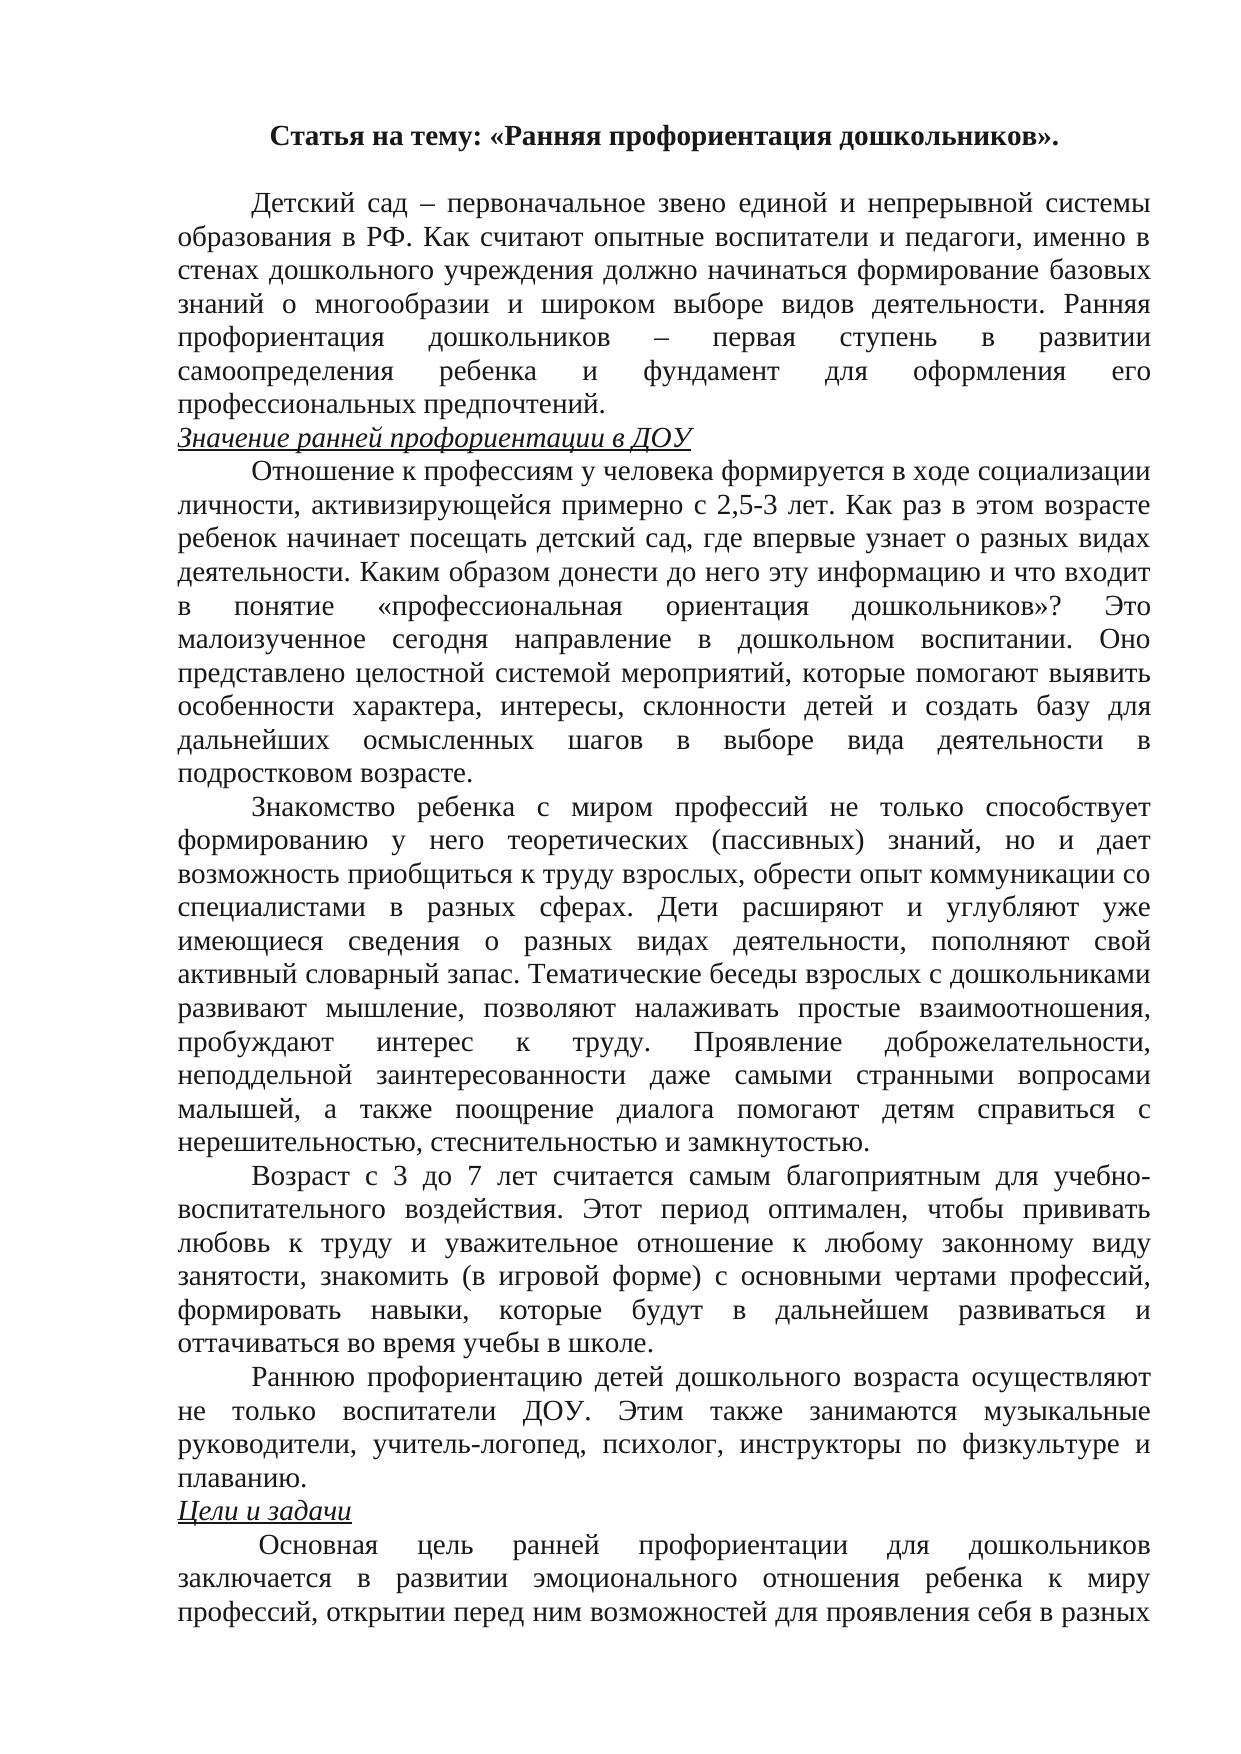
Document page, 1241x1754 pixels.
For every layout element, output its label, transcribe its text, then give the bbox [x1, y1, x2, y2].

text Статья на тему: «Ранняя профориентация дошкольников». [177, 118, 1152, 152]
text Отношение к профессиям у человека формируется в ходе социализации личности, активизирующейся примерно с 2,5-3 лет. Как раз в этом возрасте ребенок начинает посещать детский сад, где впервые узнает о разных видах деятельности. Каким образом донести до него эту информацию и что входит в понятие «профессиональная ориентация дошкольников»? Это малоизученное сегодня направление в дошкольном воспитании. Оно представлено целостной системой мероприятий, которые помогают выявить особенности характера, интересы, склонности детей и создать базу для дальнейших осмысленных шагов в выборе вида деятельности в подростковом возрасте. [177, 453, 1152, 789]
text Значение ранней профориентации в ДОУ [177, 420, 1152, 453]
text Раннюю профориентацию детей дошкольного возраста осуществляют не только воспитатели ДОУ. Этим также занимаются музыкальные руководители, учитель-логопед, психолог, инструкторы по физкультуре и плаванию. [177, 1359, 1152, 1493]
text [177, 1527, 1152, 1627]
text Детский сад – первоначальное звено единой и непрерывной системы образования в РФ. Как считают опытные воспитатели и педагоги, именно в стенах дошкольного учреждения должно начинаться формирование базовых знаний о многообразии и широком выборе видов деятельности. Ранняя профориентация дошкольников – первая ступень в развитии самоопределения ребенка и фундамент для оформления его профессиональных предпочтений. [177, 185, 1152, 420]
text Возраст с 3 до 7 лет считается самым благоприятным для учебно-воспитательного воздействия. Этот период оптимален, чтобы прививать любовь к труду и уважительное отношение к любому законному виду занятости, знакомить (в игровой форме) с основными чертами профессий, формировать навыки, которые будут в дальнейшем развиваться и оттачиваться во время учебы в школе. [177, 1158, 1152, 1359]
text Знакомство ребенка с миром профессий не только способствует формированию у него теоретических (пассивных) знаний, но и дает возможность приобщиться к труду взрослых, обрести опыт коммуникации со специалистами в разных сферах. Дети расширяют и углубляют уже имеющиеся сведения о разных видах деятельности, пополняют свой активный словарный запас. Тематические беседы взрослых с дошкольниками развивают мышление, позволяют налаживать простые взаимоотношения, пробуждают интерес к труду. Проявление доброжелательности, неподдельной заинтересованности даже самыми странными вопросами малышей, а также поощрение диалога помогают детям справиться с нерешительностью, стеснительностью и замкнутостью. [177, 789, 1152, 1158]
text Цели и задачи [177, 1493, 1152, 1527]
